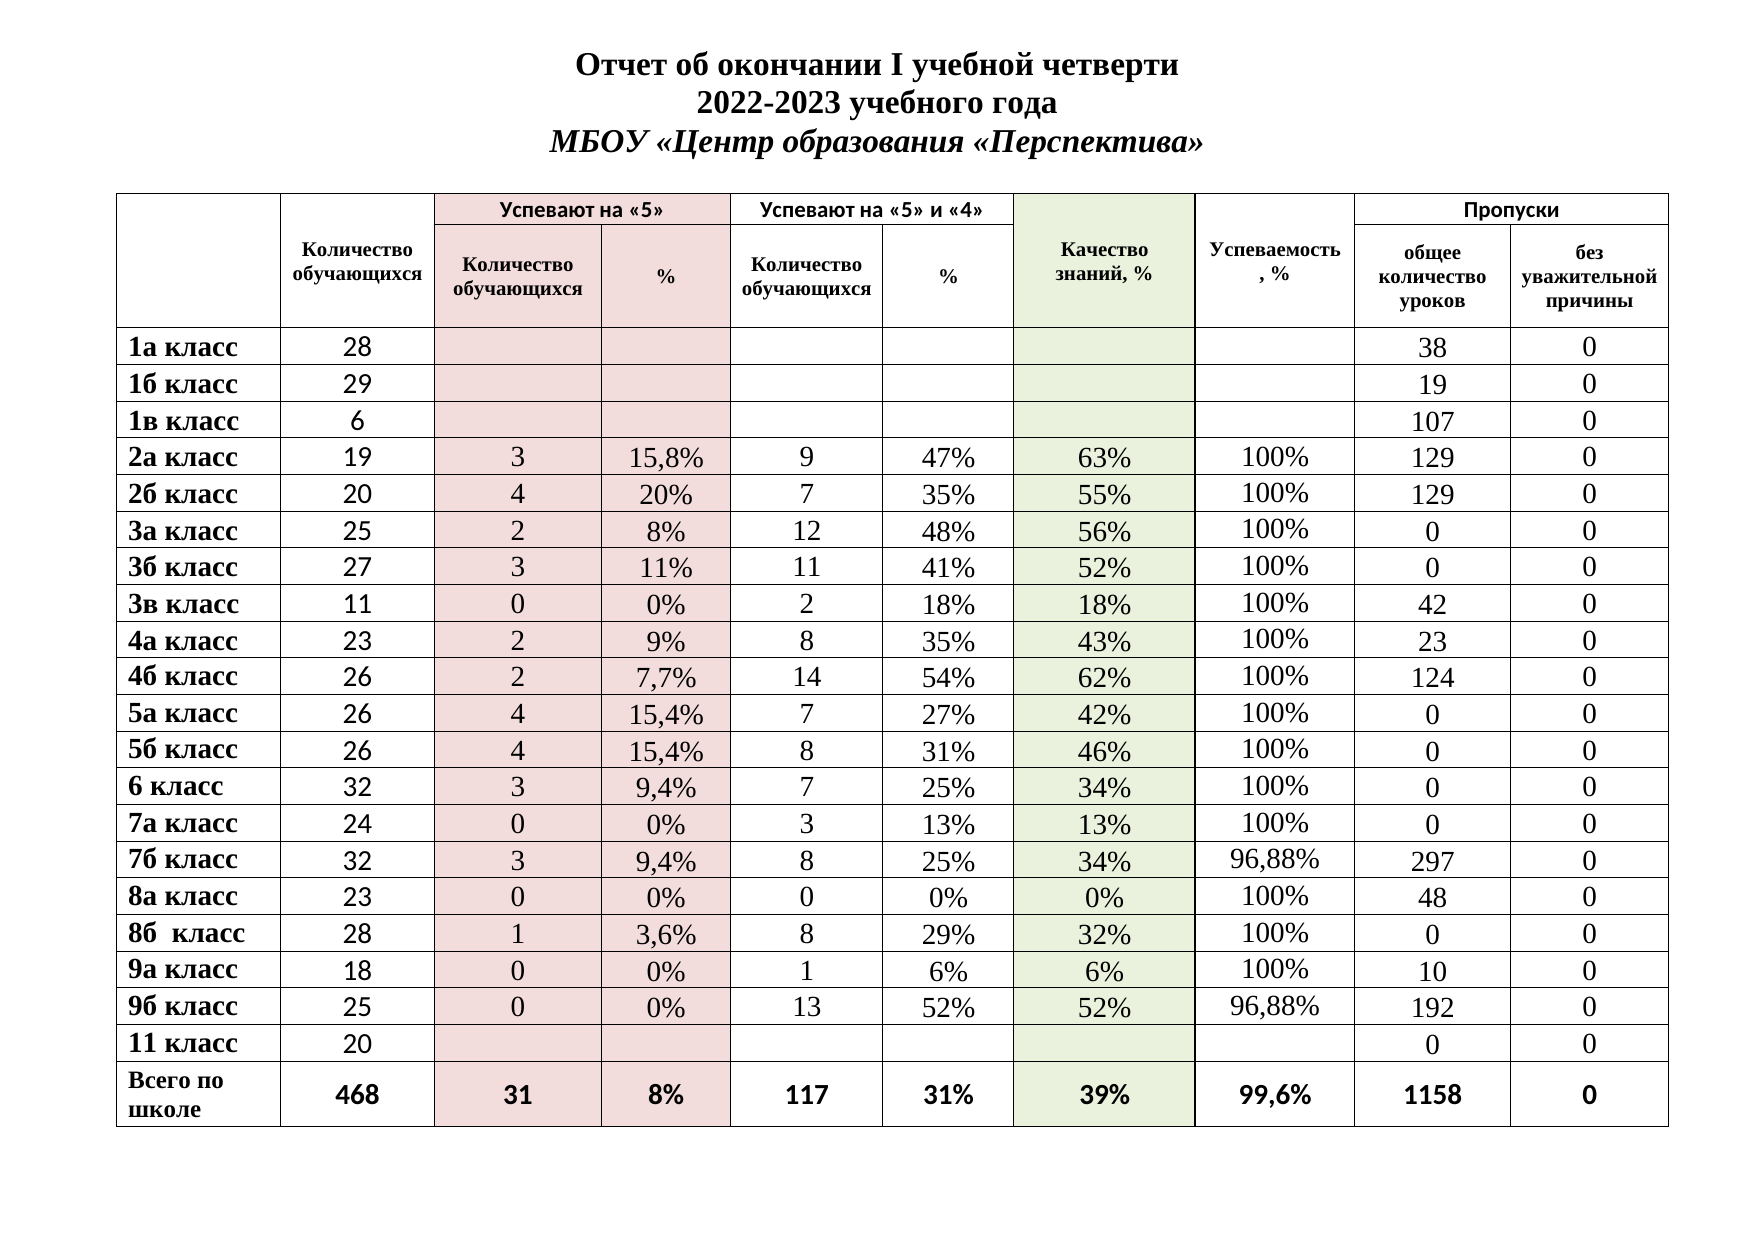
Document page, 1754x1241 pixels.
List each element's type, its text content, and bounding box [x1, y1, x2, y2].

table_cell 129 [1355, 475, 1510, 511]
table_header Успевают на «5» [435, 194, 730, 224]
table_cell 0% [602, 585, 730, 621]
table_cell 0 [435, 952, 601, 987]
table_cell 99,6% [1196, 1062, 1354, 1126]
table_cell 9 [731, 438, 882, 474]
table_cell 6% [1014, 952, 1194, 987]
table_cell [883, 365, 1013, 401]
table_cell 25 [281, 512, 434, 547]
table_cell 19 [1355, 365, 1510, 401]
table_cell 52% [1014, 988, 1194, 1024]
table_cell 0 [1511, 988, 1668, 1024]
table_cell [1196, 402, 1354, 437]
table_cell 7 [731, 768, 882, 804]
text МБОУ «Центр образования «Перспектива» [118, 121, 1636, 159]
table_cell 297 [1355, 842, 1510, 877]
table_cell [883, 328, 1013, 364]
table_cell 52% [883, 988, 1013, 1024]
table_cell 100% [1196, 952, 1354, 987]
table_cell 7б класс [117, 842, 280, 877]
table_cell 0 [1355, 548, 1510, 584]
table_cell [1014, 402, 1194, 437]
table_header [117, 194, 280, 327]
table_cell 23 [281, 622, 434, 657]
table_cell 20% [602, 475, 730, 511]
table_cell 26 [281, 695, 434, 731]
table_cell 63% [1014, 438, 1194, 474]
table_cell 14 [731, 658, 882, 694]
table_cell 0% [602, 988, 730, 1024]
table_cell 0 [1511, 328, 1668, 364]
table_cell 12 [731, 512, 882, 547]
table_cell 0 [1355, 805, 1510, 841]
table_cell 8б класс [117, 915, 280, 951]
table_cell 0 [435, 585, 601, 621]
table_cell 0 [435, 878, 601, 914]
table_cell 100% [1196, 475, 1354, 511]
table_cell 4 [435, 695, 601, 731]
table_cell 96,88% [1196, 988, 1354, 1024]
table_cell общее количество уроков [1355, 225, 1510, 327]
table_cell 28 [281, 328, 434, 364]
table_cell [602, 1025, 730, 1061]
table_cell без уважительной причины [1511, 225, 1668, 327]
table_cell 0 [435, 805, 601, 841]
table_cell 39% [1014, 1062, 1194, 1126]
table_header Качество знаний, % [1014, 194, 1194, 327]
table_cell 6% [883, 952, 1013, 987]
table_cell [731, 365, 882, 401]
table_cell 9,4% [602, 842, 730, 877]
table_cell 25% [883, 842, 1013, 877]
table_cell 10 [1355, 952, 1510, 987]
table_header Успевают на «5» и «4» [731, 194, 1013, 224]
table_cell 100% [1196, 915, 1354, 951]
table_cell 48% [883, 512, 1013, 547]
table_cell 38 [1355, 328, 1510, 364]
table_cell 100% [1196, 695, 1354, 731]
table_cell 31 [435, 1062, 601, 1126]
table_cell 27 [281, 548, 434, 584]
table_cell 8 [731, 915, 882, 951]
table_cell 0 [1355, 512, 1510, 547]
table_cell [602, 402, 730, 437]
table_cell 4а класс [117, 622, 280, 657]
table_cell 2 [731, 585, 882, 621]
table_cell 41% [883, 548, 1013, 584]
table_cell 18% [1014, 585, 1194, 621]
table_cell 3,6% [602, 915, 730, 951]
table_cell 100% [1196, 548, 1354, 584]
table_cell [731, 1025, 882, 1061]
table_cell [602, 365, 730, 401]
table_cell [435, 328, 601, 364]
table_cell [1014, 1025, 1194, 1061]
table_cell [883, 402, 1013, 437]
table_cell 48 [1355, 878, 1510, 914]
table_cell 0 [1511, 365, 1668, 401]
table_cell 0 [435, 988, 601, 1024]
table_header Успеваемость, % [1196, 194, 1354, 327]
table_cell 0% [602, 952, 730, 987]
table_cell 5б класс [117, 732, 280, 767]
table_cell 3 [731, 805, 882, 841]
table_cell 31% [883, 1062, 1013, 1126]
table_cell 32 [281, 842, 434, 877]
table_cell 0 [1511, 952, 1668, 987]
table_cell 0 [1511, 878, 1668, 914]
table_cell 13 [731, 988, 882, 1024]
table_cell 46% [1014, 732, 1194, 767]
table_cell 18% [883, 585, 1013, 621]
table_cell 43% [1014, 622, 1194, 657]
table_cell 1158 [1355, 1062, 1510, 1126]
table_cell 8 [731, 842, 882, 877]
table_cell 0 [1355, 695, 1510, 731]
table_cell 1а класс [117, 328, 280, 364]
table_cell [1014, 328, 1194, 364]
table_cell 42 [1355, 585, 1510, 621]
table_cell 11 [281, 585, 434, 621]
table_cell 13% [883, 805, 1013, 841]
table_cell [883, 1025, 1013, 1061]
table_cell 4 [435, 475, 601, 511]
table_cell 23 [281, 878, 434, 914]
table_cell 15,4% [602, 695, 730, 731]
table_cell 3а класс [117, 512, 280, 547]
text Отчет об окончании I учебной четверти [118, 44, 1636, 83]
table_cell 0% [602, 878, 730, 914]
table_cell 0 [1355, 1025, 1510, 1061]
table_cell 0 [1511, 438, 1668, 474]
table_cell 100% [1196, 512, 1354, 547]
table_cell 0 [1511, 768, 1668, 804]
table_cell 28 [281, 915, 434, 951]
table_cell 9% [602, 622, 730, 657]
table_cell [435, 365, 601, 401]
table_cell 11 класс [117, 1025, 280, 1061]
table_cell 25% [883, 768, 1013, 804]
table_cell 100% [1196, 622, 1354, 657]
table_cell 1в класс [117, 402, 280, 437]
table_cell 7а класс [117, 805, 280, 841]
table_cell 0 [1511, 805, 1668, 841]
table_cell Количество обучающихся [731, 225, 882, 327]
table_header Количество обучающихся [281, 194, 434, 327]
table_cell 34% [1014, 768, 1194, 804]
table_cell 18 [281, 952, 434, 987]
table_cell [602, 328, 730, 364]
table_cell 2 [435, 622, 601, 657]
table_cell 124 [1355, 658, 1510, 694]
table_cell 2а класс [117, 438, 280, 474]
table_cell 0 [1355, 768, 1510, 804]
table_cell 0 [1511, 658, 1668, 694]
table_cell 1 [435, 915, 601, 951]
table_cell 8 [731, 732, 882, 767]
table_cell 4 [435, 732, 601, 767]
table_cell 8% [602, 1062, 730, 1126]
table_cell 7 [731, 475, 882, 511]
table_cell 24 [281, 805, 434, 841]
table_cell 0 [1511, 842, 1668, 877]
table_cell 0 [1511, 585, 1668, 621]
table_cell 55% [1014, 475, 1194, 511]
table_cell 54% [883, 658, 1013, 694]
table_cell 100% [1196, 585, 1354, 621]
table_cell 6 класс [117, 768, 280, 804]
table_cell [1196, 1025, 1354, 1061]
table_cell 100% [1196, 438, 1354, 474]
table_cell 13% [1014, 805, 1194, 841]
table_cell 52% [1014, 548, 1194, 584]
table_cell 0 [1511, 915, 1668, 951]
table_cell 29% [883, 915, 1013, 951]
table_cell Всего по школе [117, 1062, 280, 1126]
table_cell % [602, 225, 730, 327]
table_cell 100% [1196, 768, 1354, 804]
table_cell 26 [281, 658, 434, 694]
table_cell 0% [1014, 878, 1194, 914]
table_cell 3б класс [117, 548, 280, 584]
table_cell 19 [281, 438, 434, 474]
table_cell 15,8% [602, 438, 730, 474]
table_cell 25 [281, 988, 434, 1024]
table_cell [435, 1025, 601, 1061]
table_cell 20 [281, 1025, 434, 1061]
table_cell [1196, 328, 1354, 364]
table_cell 0 [1511, 732, 1668, 767]
table_cell 0 [1511, 1062, 1668, 1126]
table_cell 29 [281, 365, 434, 401]
table_cell 34% [1014, 842, 1194, 877]
table_cell 35% [883, 622, 1013, 657]
table_cell Количество обучающихся [435, 225, 601, 327]
table_cell 100% [1196, 732, 1354, 767]
table_cell 1б класс [117, 365, 280, 401]
table_cell 129 [1355, 438, 1510, 474]
table_cell 32% [1014, 915, 1194, 951]
table_cell 20 [281, 475, 434, 511]
table_cell 3 [435, 842, 601, 877]
table_cell 3 [435, 438, 601, 474]
table_cell 31% [883, 732, 1013, 767]
table_cell 0 [1511, 548, 1668, 584]
table_header Пропуски [1355, 194, 1668, 224]
table_cell 9а класс [117, 952, 280, 987]
table_cell 117 [731, 1062, 882, 1126]
table_cell 7,7% [602, 658, 730, 694]
table_cell 47% [883, 438, 1013, 474]
table_cell 0 [1511, 512, 1668, 547]
text 2022-2023 учебного года [118, 83, 1636, 121]
table_cell 1 [731, 952, 882, 987]
table_cell 42% [1014, 695, 1194, 731]
table_cell 56% [1014, 512, 1194, 547]
table_cell 3в класс [117, 585, 280, 621]
table_cell 8 [731, 622, 882, 657]
table_cell 11% [602, 548, 730, 584]
table_cell 0 [1511, 402, 1668, 437]
table_cell 3 [435, 768, 601, 804]
table_cell 100% [1196, 805, 1354, 841]
table_cell 107 [1355, 402, 1510, 437]
table_cell 0 [731, 878, 882, 914]
table_cell [731, 328, 882, 364]
table_cell 0% [602, 805, 730, 841]
table_cell 9б класс [117, 988, 280, 1024]
table_cell 0 [1355, 732, 1510, 767]
table_cell % [883, 225, 1013, 327]
table_cell 96,88% [1196, 842, 1354, 877]
table_cell [435, 402, 601, 437]
table_cell 11 [731, 548, 882, 584]
table_cell 100% [1196, 658, 1354, 694]
table_cell 2б класс [117, 475, 280, 511]
table_cell 15,4% [602, 732, 730, 767]
table_cell 9,4% [602, 768, 730, 804]
table_cell 23 [1355, 622, 1510, 657]
table_cell 32 [281, 768, 434, 804]
table_cell 6 [281, 402, 434, 437]
table_cell 0 [1511, 1025, 1668, 1061]
table_cell [1196, 365, 1354, 401]
table_cell 8% [602, 512, 730, 547]
table_cell 468 [281, 1062, 434, 1126]
table_cell 62% [1014, 658, 1194, 694]
table_cell 0 [1355, 915, 1510, 951]
table_cell 27% [883, 695, 1013, 731]
table_cell 7 [731, 695, 882, 731]
table_cell 4б класс [117, 658, 280, 694]
table_cell 100% [1196, 878, 1354, 914]
table_cell 192 [1355, 988, 1510, 1024]
table_cell 0% [883, 878, 1013, 914]
table_cell 0 [1511, 622, 1668, 657]
table_cell 0 [1511, 695, 1668, 731]
table_cell 2 [435, 658, 601, 694]
table_cell 8а класс [117, 878, 280, 914]
table_cell 3 [435, 548, 601, 584]
table_cell 26 [281, 732, 434, 767]
table_cell [731, 402, 882, 437]
table_cell 5а класс [117, 695, 280, 731]
table_cell 2 [435, 512, 601, 547]
table_cell 35% [883, 475, 1013, 511]
table_cell 0 [1511, 475, 1668, 511]
table_cell [1014, 365, 1194, 401]
